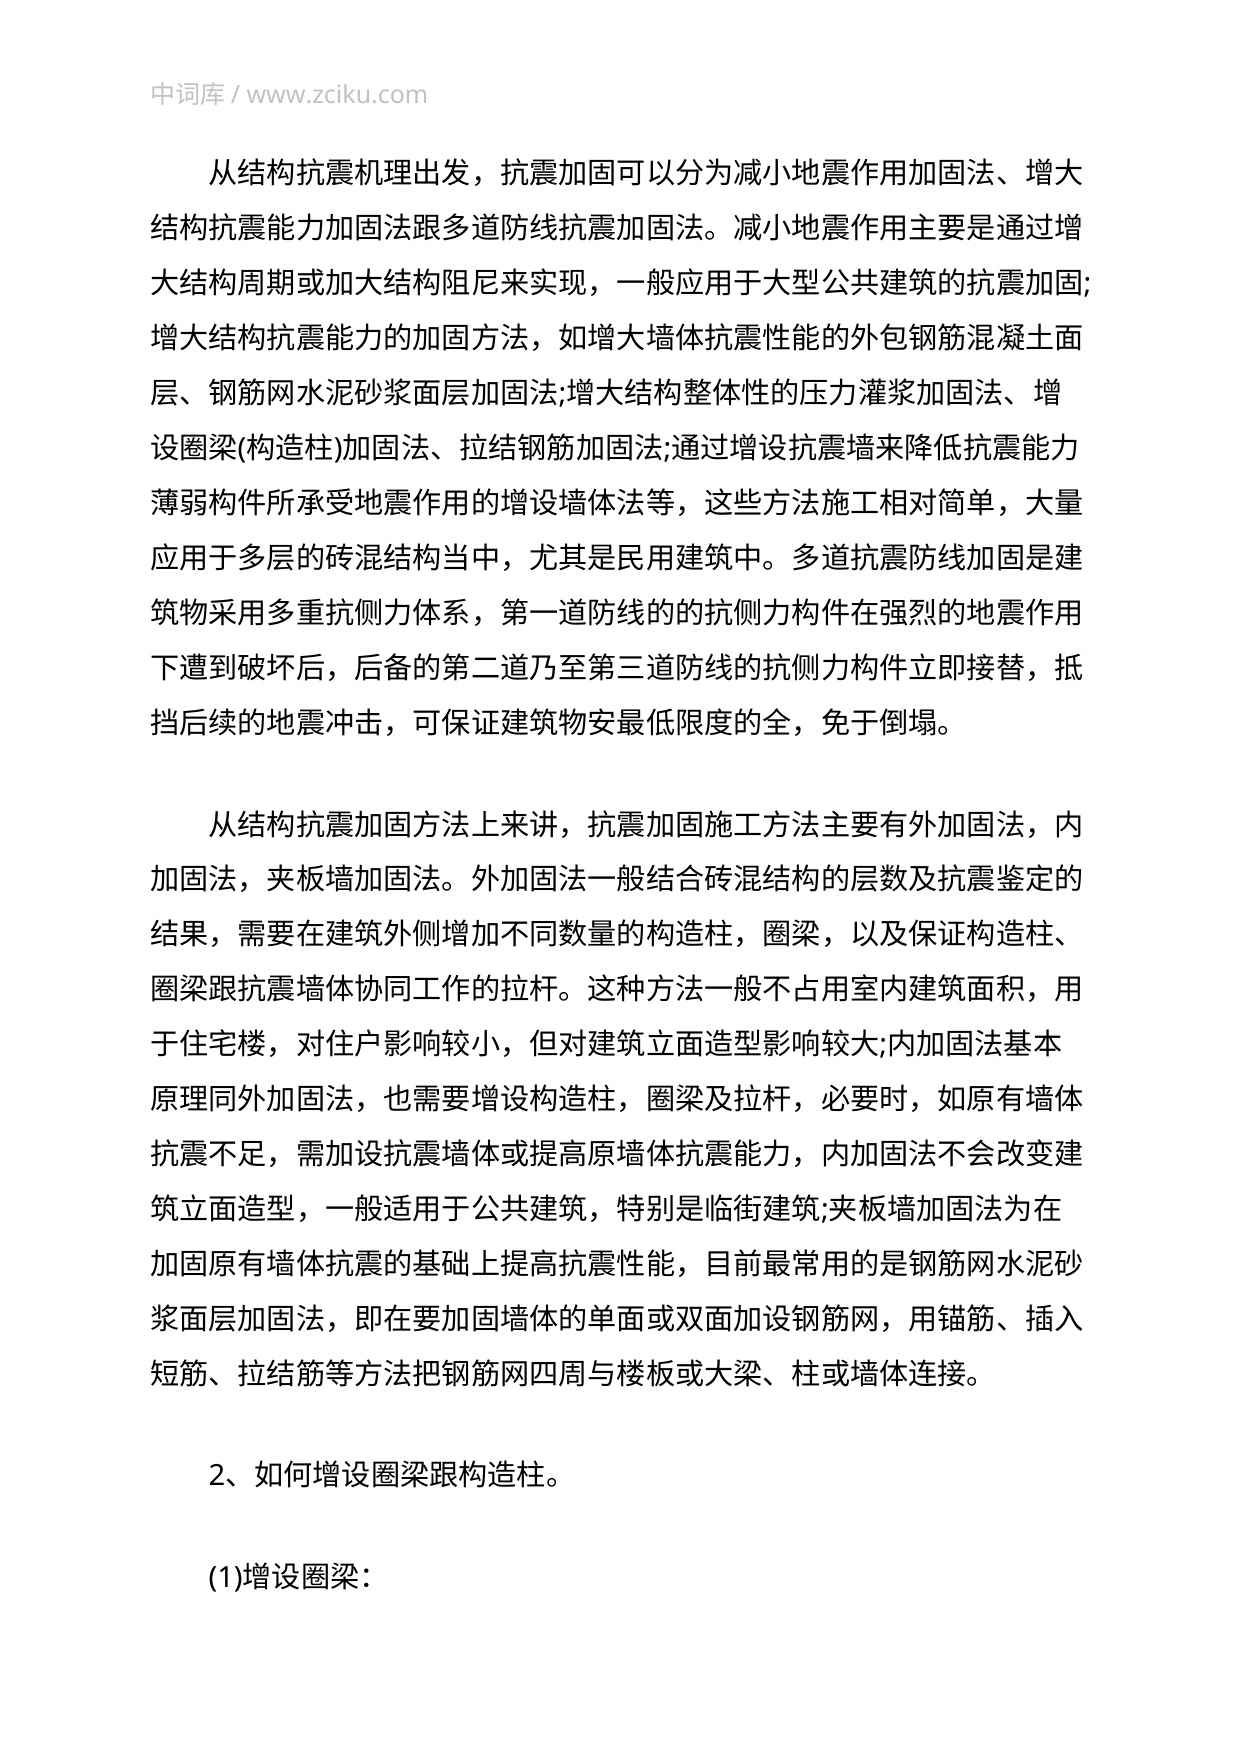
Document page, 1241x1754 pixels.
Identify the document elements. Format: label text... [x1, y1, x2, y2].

text (1)增设圈梁： [150, 1554, 1090, 1596]
text 从结构抗震机理出发，抗震加固可以分为减小地震作用加固法、增大结构抗震能力加固法跟多道防线抗震加固法。减小地震作用主要是通过增大结构周期或加大结构阻尼来实现，一般应用于大型公共建筑的抗震加固;增大结构抗震能力的加固方法，如增大墙体抗震性能的外包钢筋混凝土面层、钢筋网水泥砂浆面层加固法;增大结构整体性的压力灌浆加固法、增设圈梁(构造柱)加固法、拉结钢筋加固法;通过增设抗震墙来降低抗震能力薄弱构件所承受地震作用的增设墙体法等，这些方法施工相对简单，大量应用于多层的砖混结构当中，尤其是民用建筑中。多道抗震防线加固是建筑物采用多重抗侧力体系，第一道防线的的抗侧力构件在强烈的地震作用下遭到破坏后，后备的第二道乃至第三道防线的抗侧力构件立即接替，抵挡后续的地震冲击，可保证建筑物安最低限度的全，免于倒塌。 [150, 150, 1090, 742]
text 2、如何增设圈梁跟构造柱。 [150, 1452, 1090, 1494]
text 从结构抗震加固方法上来讲，抗震加固施工方法主要有外加固法，内加固法，夹板墙加固法。外加固法一般结合砖混结构的层数及抗震鉴定的结果，需要在建筑外侧增加不同数量的构造柱，圈梁，以及保证构造柱、圈梁跟抗震墙体协同工作的拉杆。这种方法一般不占用室内建筑面积，用于住宅楼，对住户影响较小，但对建筑立面造型影响较大;内加固法基本原理同外加固法，也需要增设构造柱，圈梁及拉杆，必要时，如原有墙体抗震不足，需加设抗震墙体或提高原墙体抗震能力，内加固法不会改变建筑立面造型，一般适用于公共建筑，特别是临街建筑;夹板墙加固法为在加固原有墙体抗震的基础上提高抗震性能，目前最常用的是钢筋网水泥砂浆面层加固法，即在要加固墙体的单面或双面加设钢筋网，用锚筋、插入短筋、拉结筋等方法把钢筋网四周与楼板或大梁、柱或墙体连接。 [150, 801, 1090, 1392]
